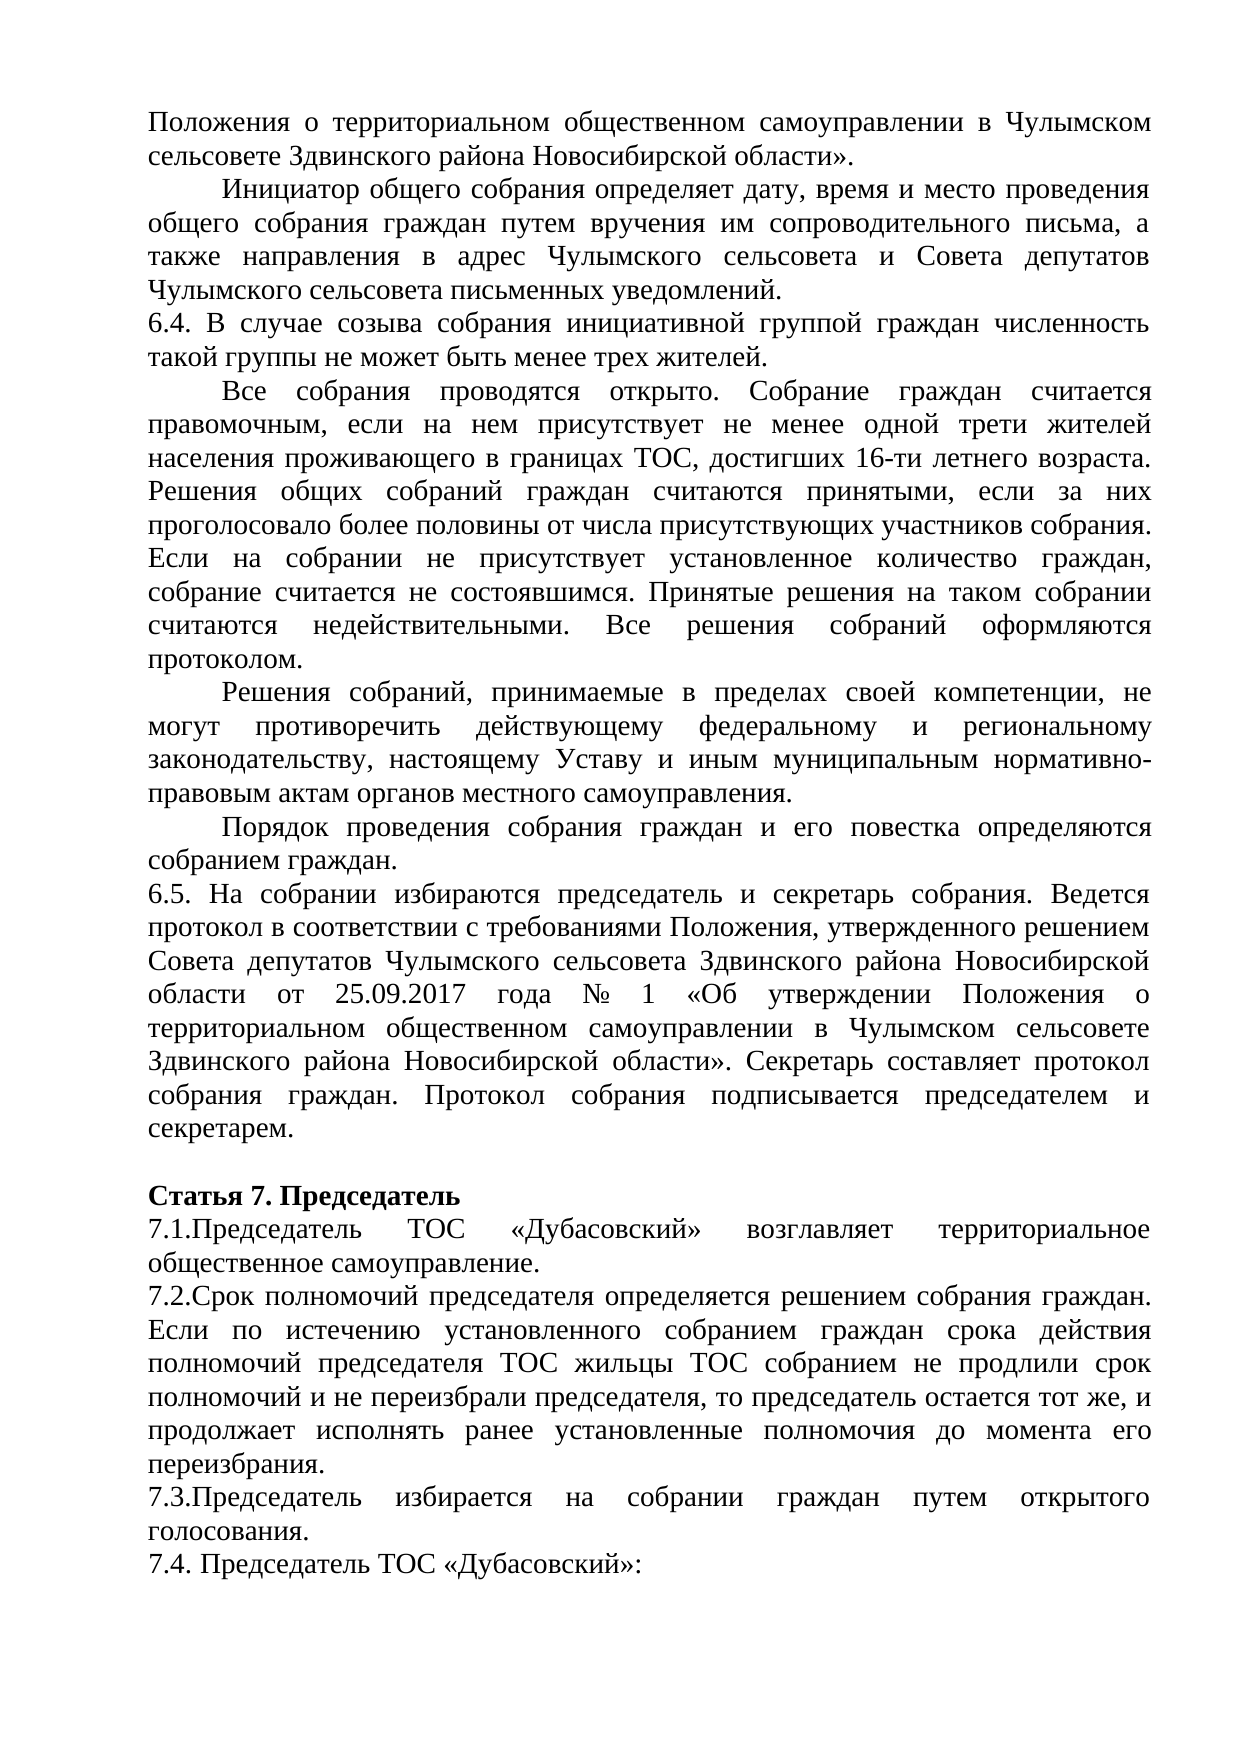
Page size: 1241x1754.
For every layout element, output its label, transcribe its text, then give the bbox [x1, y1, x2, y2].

list Председатель ТОС «Дубасовский»: [148, 1547, 1153, 1580]
text 7.1.Председатель ТОС «Дубасовский» возглавляет территориальное общественное самоуправление. [148, 1211, 1151, 1278]
text Порядок проведения собрания граждан и его повестка определяются собранием граждан. [148, 809, 1153, 876]
text Статья 7. Председатель [148, 1178, 1153, 1211]
text 7.2.Срок полномочий председателя определяется решением собрания граждан. Если по истечению установленного собранием граждан срока действия полномочий председателя ТОС жильцы ТОС собранием не продлили срок полномочий и не переизбрали председателя, то председатель остается тот же, и продолжает исполнять ранее установленные полномочия до момента его переизбрания. [148, 1278, 1153, 1479]
text 7.3.Председатель избирается на собрании граждан путем открытого голосования. [148, 1479, 1151, 1547]
text 6.4. В случае созыва собрания инициативной группой граждан численность такой группы не может быть менее трех жителей. [148, 306, 1151, 373]
text Решения собраний, принимаемые в пределах своей компетенции, не могут противоречить действующему федеральному и региональному законодательству, настоящему Уставу и иным муниципальным нормативно-правовым актам органов местного самоуправления. [148, 674, 1153, 809]
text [148, 104, 1153, 171]
text Все собрания проводятся открыто. Собрание граждан считается правомочным, если на нем присутствует не менее одной трети жителей населения проживающего в границах ТОС, достигших 16-ти летнего возраста. Решения общих собраний граждан считаются принятыми, если за них проголосовало более половины от числа присутствующих участников собрания. Если на собрании не присутствует установленное количество граждан, собрание считается не состоявшимся. Принятые решения на таком собрании считаются недействительными. Все решения собраний оформляются протоколом. [148, 373, 1153, 674]
text 6.5. На собрании избираются председатель и секретарь собрания. Ведется протокол в соответствии с требованиями Положения, утвержденного решением Совета депутатов Чулымского сельсовета Здвинского района Новосибирской области от 25.09.2017 года № 1 «Об утверждении Положения о территориальном общественном самоуправлении в Чулымском сельсовете Здвинского района Новосибирской области». Секретарь составляет протокол собрания граждан. Протокол собрания подписывается председателем и секретарем. [148, 876, 1151, 1144]
text Инициатор общего собрания определяет дату, время и место проведения общего собрания граждан путем вручения им сопроводительного письма, а также направления в адрес Чулымского сельсовета и Совета депутатов Чулымского сельсовета письменных уведомлений. [148, 171, 1151, 306]
